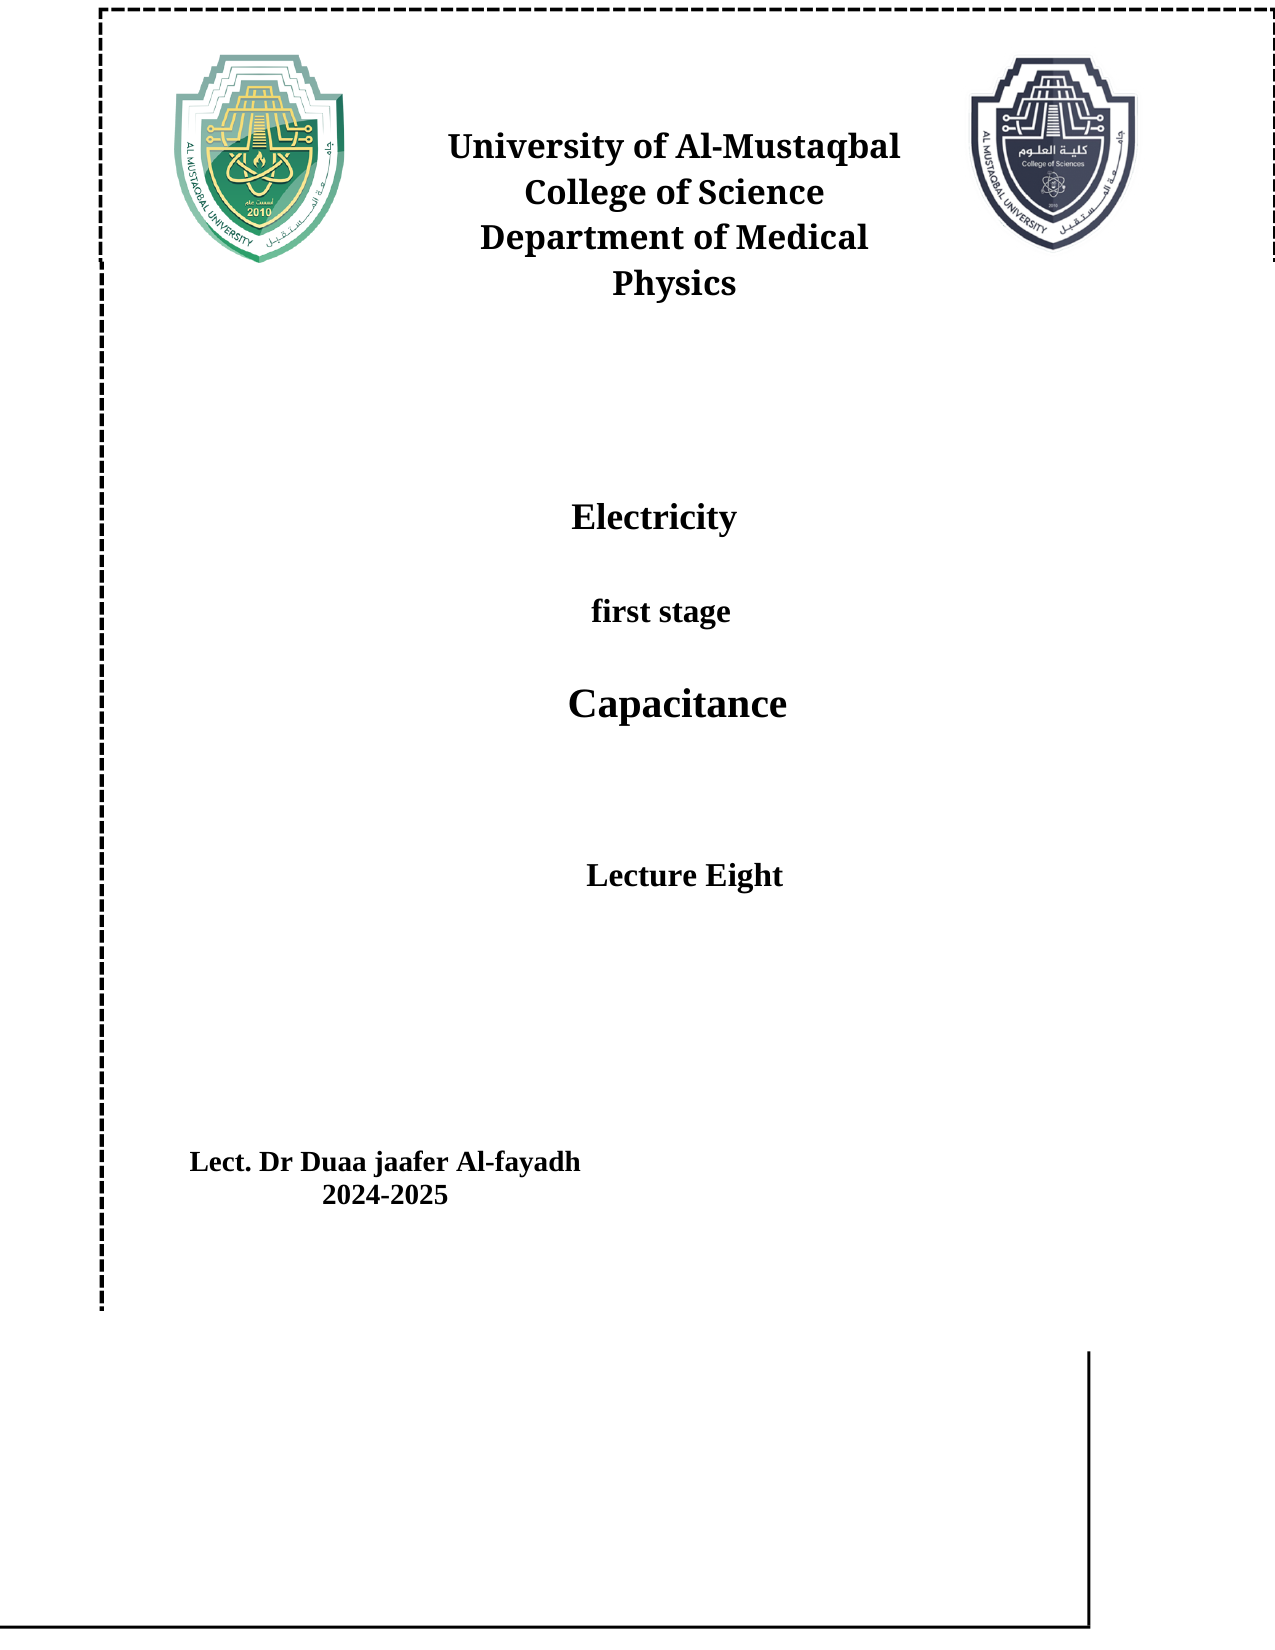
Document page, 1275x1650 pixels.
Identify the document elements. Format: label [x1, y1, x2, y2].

picture [98, 7, 1275, 1311]
